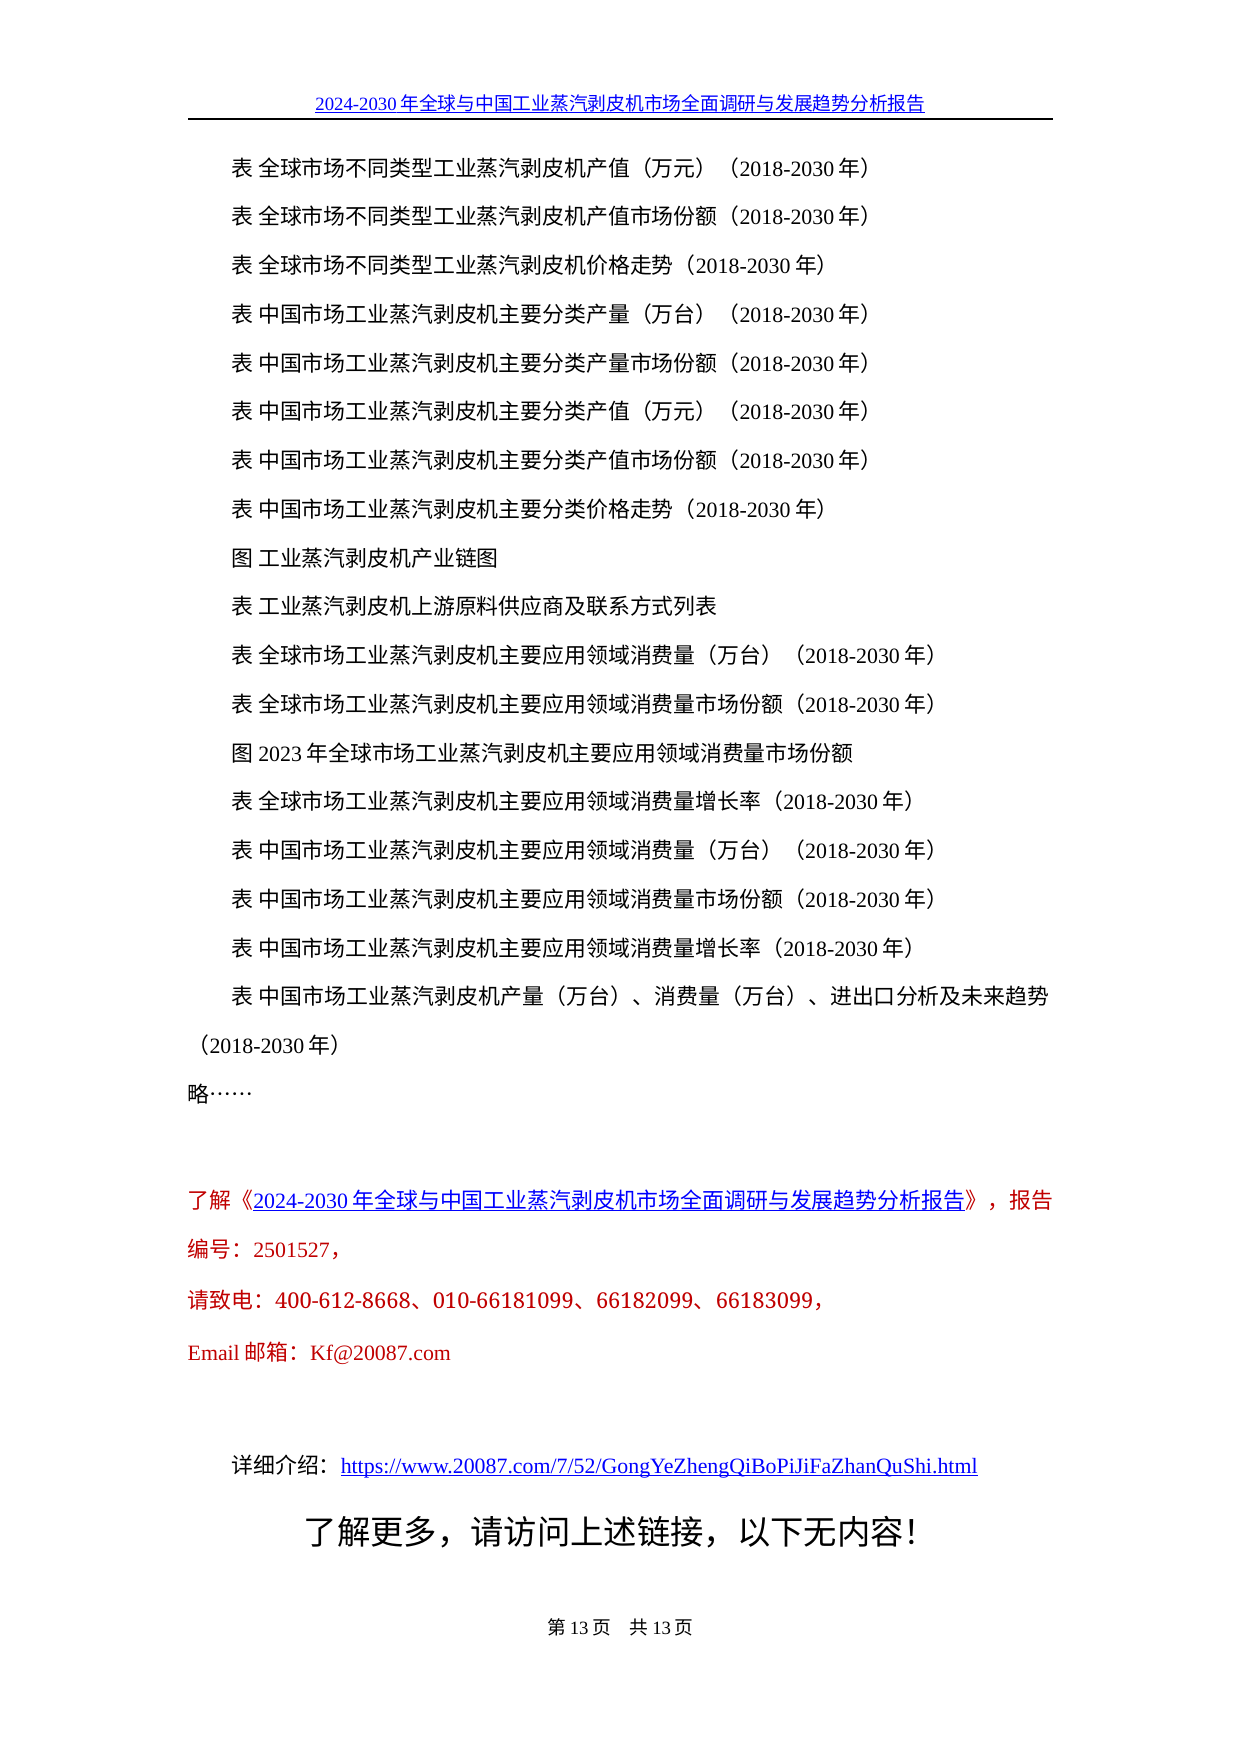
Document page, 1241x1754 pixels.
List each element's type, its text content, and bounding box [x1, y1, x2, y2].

text 详细介绍：https://www.20087.com/7/52/GongYeZhengQiBoPiJiFaZhanQuShi.html [187, 1448, 1053, 1480]
text 请致电：400-612-8668、010-66181099、66182099、66183099， [187, 1283, 1053, 1316]
text 了解《2024-2030年全球与中国工业蒸汽剥皮机市场全面调研与发展趋势分析报告》，报告编号：2501527， [187, 1183, 1053, 1264]
text Email邮箱：Kf@20087.com [187, 1335, 1053, 1367]
title 了解更多，请访问上述链接，以下无内容！ [187, 1498, 1053, 1563]
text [187, 150, 1053, 1109]
